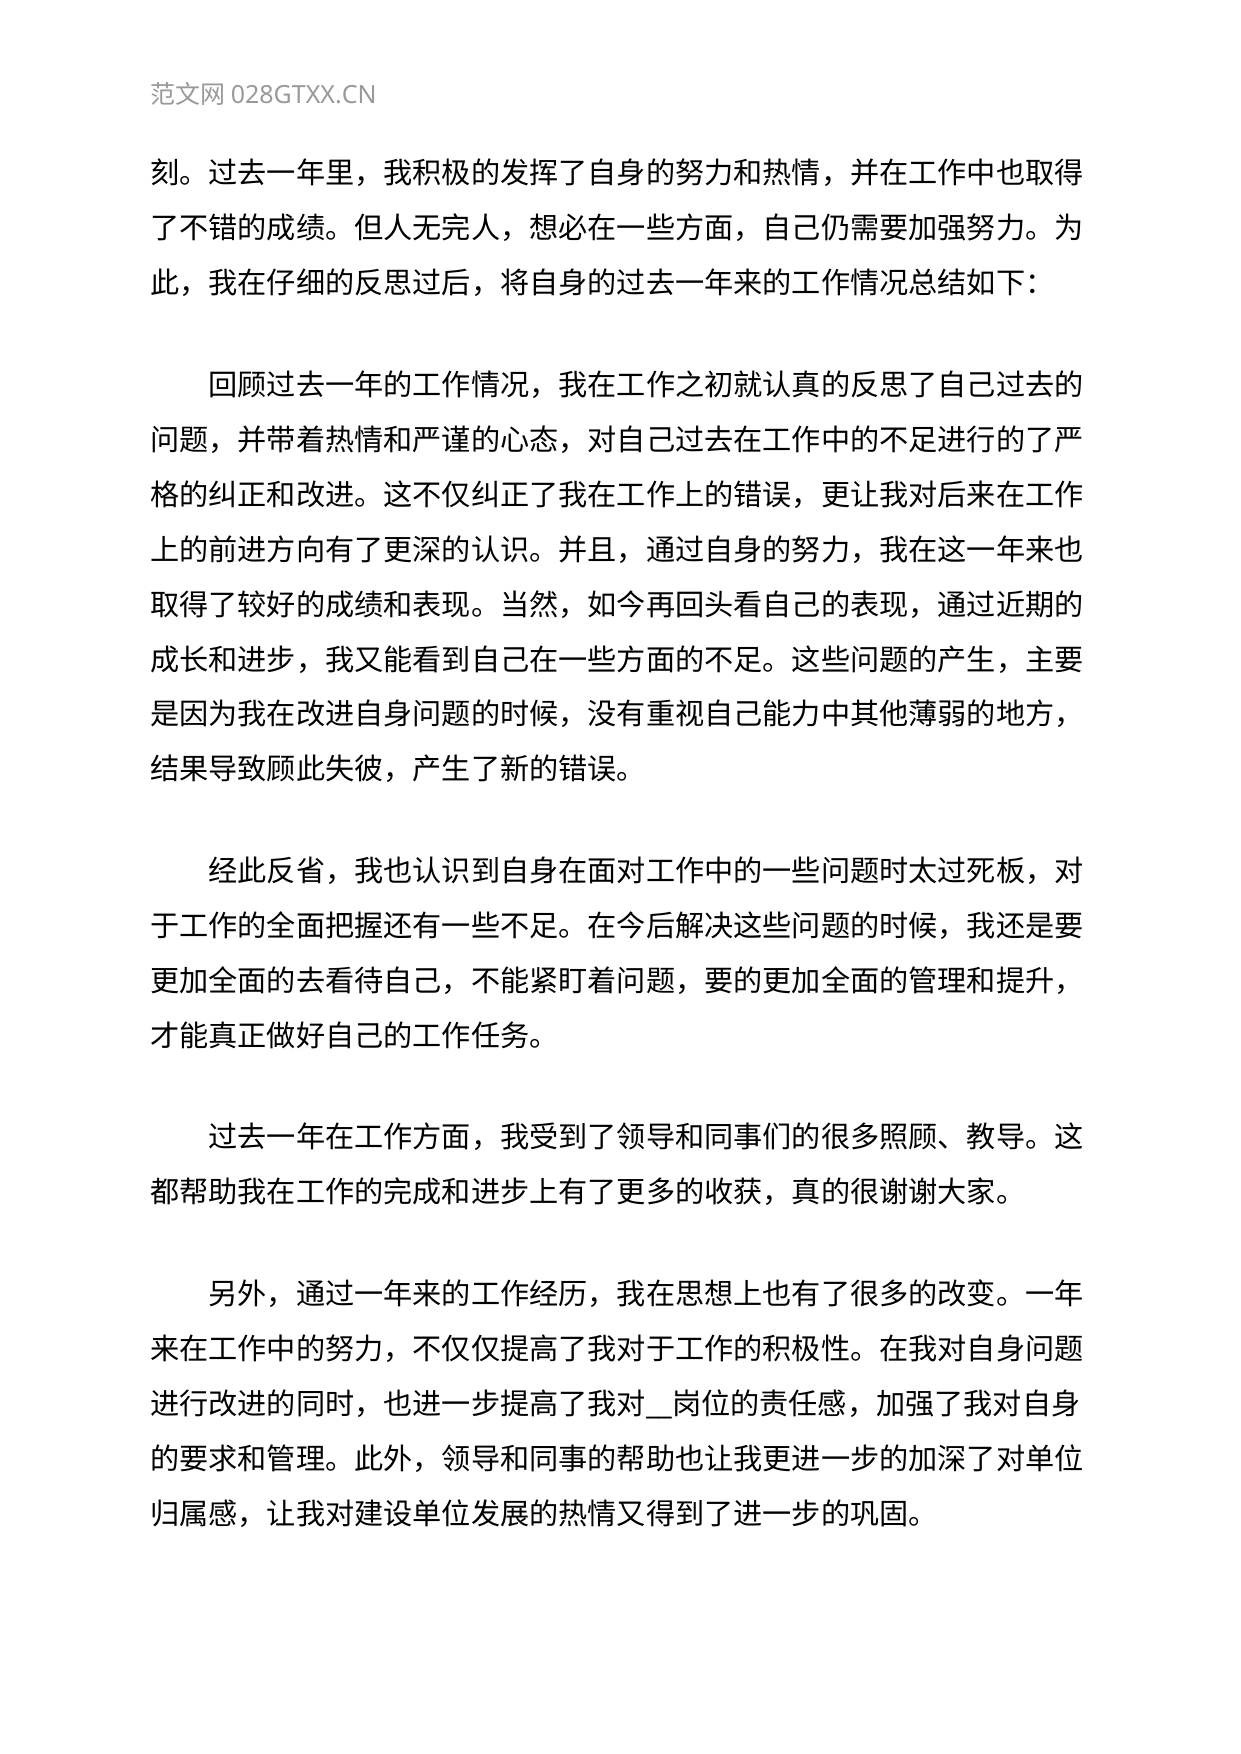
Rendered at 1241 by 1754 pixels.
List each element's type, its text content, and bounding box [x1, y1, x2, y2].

text 另外，通过一年来的工作经历，我在思想上也有了很多的改变。一年来在工作中的努力，不仅仅提高了我对于工作的积极性。在我对自身问题进行改进的同时，也进一步提高了我对__岗位的责任感，加强了我对自身的要求和管理。此外，领导和同事的帮助也让我更进一步的加深了对单位归属感，让我对建设单位发展的热情又得到了进一步的巩固。 [150, 1271, 1090, 1533]
text 过去一年在工作方面，我受到了领导和同事们的很多照顾、教导。这都帮助我在工作的完成和进步上有了更多的收获，真的很谢谢大家。 [150, 1114, 1090, 1211]
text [150, 150, 1090, 302]
text 回顾过去一年的工作情况，我在工作之初就认真的反思了自己过去的问题，并带着热情和严谨的心态，对自己过去在工作中的不足进行的了严格的纠正和改进。这不仅纠正了我在工作上的错误，更让我对后来在工作上的前进方向有了更深的认识。并且，通过自身的努力，我在这一年来也取得了较好的成绩和表现。当然，如今再回头看自己的表现，通过近期的成长和进步，我又能看到自己在一些方面的不足。这些问题的产生，主要是因为我在改进自身问题的时候，没有重视自己能力中其他薄弱的地方，结果导致顾此失彼，产生了新的错误。 [150, 362, 1090, 788]
text 经此反省，我也认识到自身在面对工作中的一些问题时太过死板，对于工作的全面把握还有一些不足。在今后解决这些问题的时候，我还是要更加全面的去看待自己，不能紧盯着问题，要的更加全面的管理和提升，才能真正做好自己的工作任务。 [150, 848, 1090, 1054]
